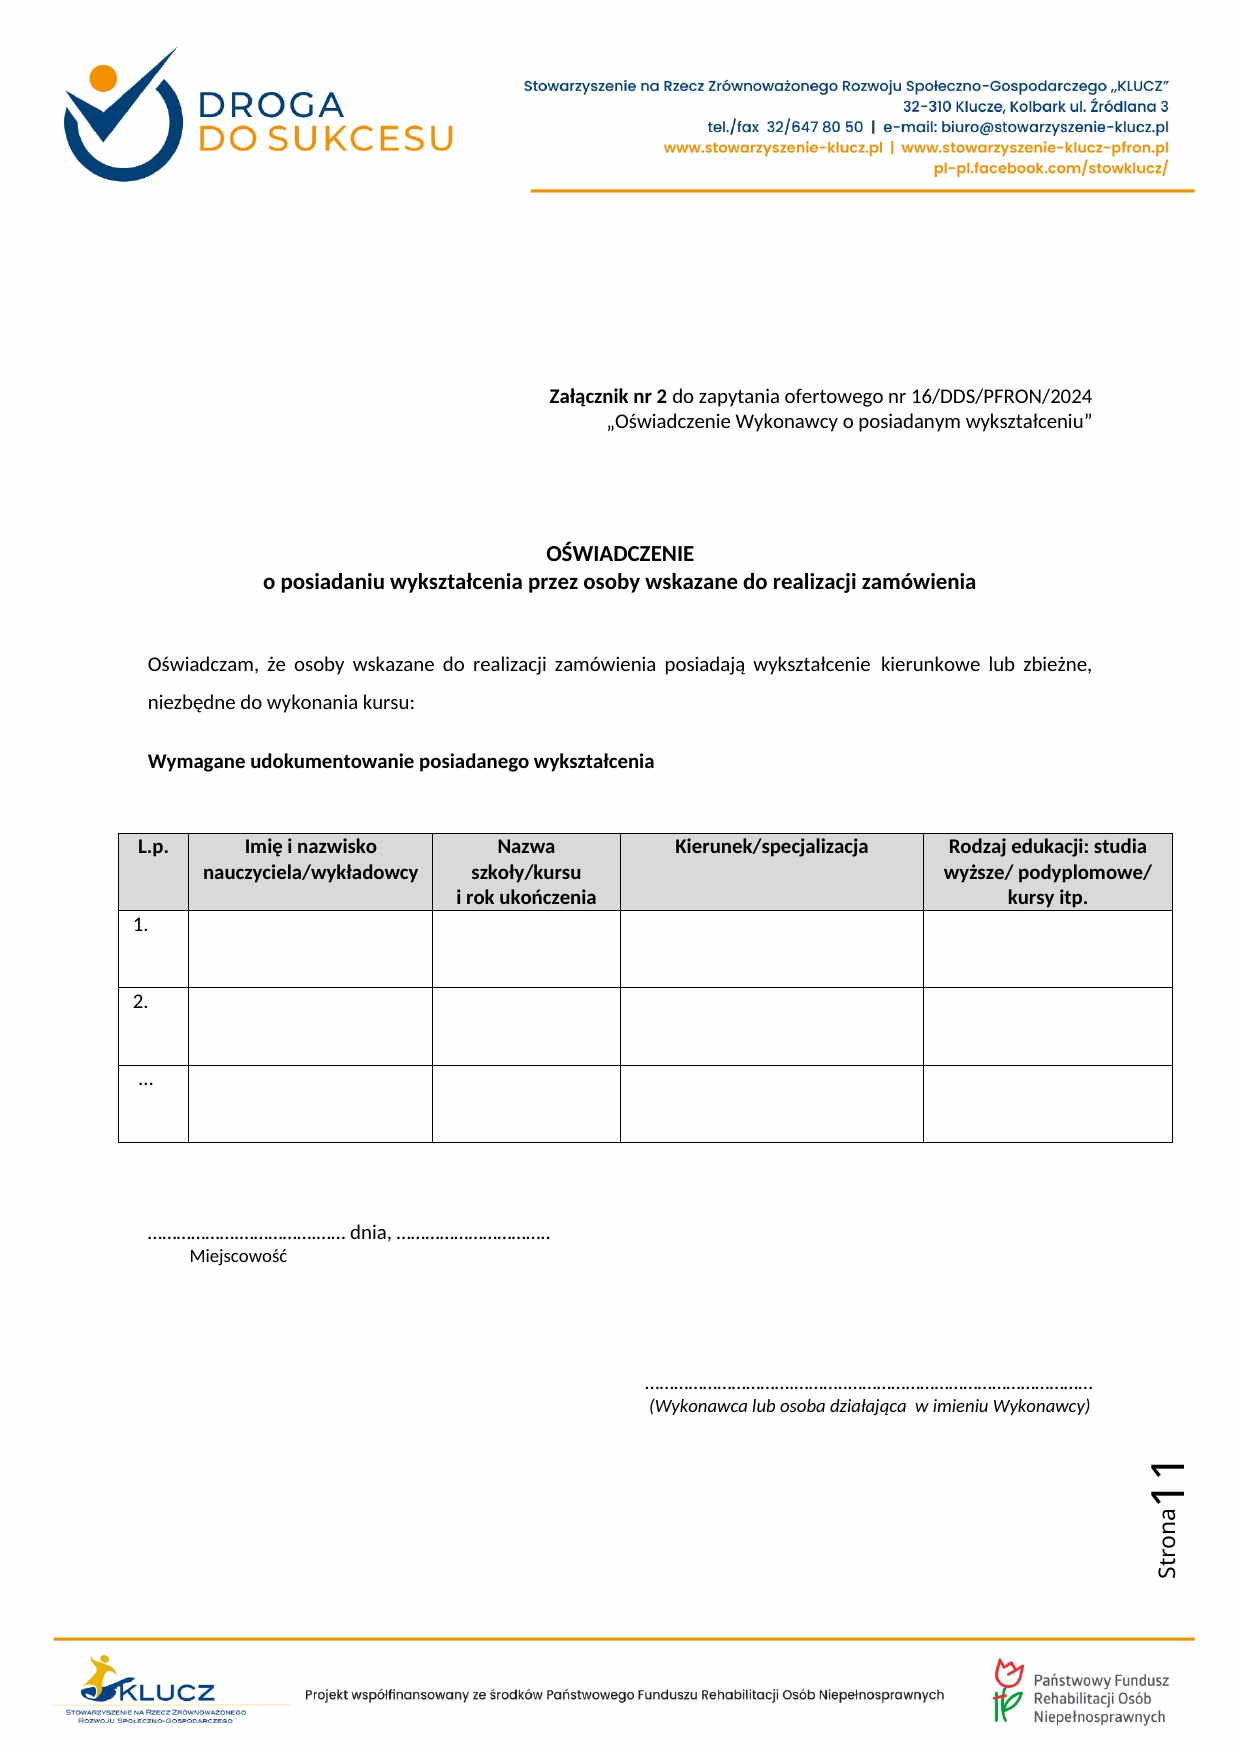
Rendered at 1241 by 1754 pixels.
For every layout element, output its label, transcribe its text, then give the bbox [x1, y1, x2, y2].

text o posiadaniu wykształcenia przez osoby wskazane do realizacji zamówienia [148, 567, 1093, 595]
table_cell [924, 911, 1172, 987]
table_header Imię i nazwisko nauczyciela/wykładowcy [189, 834, 432, 910]
table_cell [621, 911, 923, 987]
text OŚWIADCZENIE [148, 539, 1093, 567]
table_cell [189, 988, 432, 1064]
table_cell [924, 1066, 1172, 1142]
text Wymagane udokumentowanie posiadanego wykształcenia [148, 748, 1093, 774]
table_header Rodzaj edukacji: studia wyższe/ podyplomowe/ kursy itp. [924, 834, 1172, 910]
table_cell [433, 988, 620, 1064]
table_header Nazwa szkoły/kursu i rok ukończenia [433, 834, 620, 910]
text ………………………….………..…………………………………………… [369, 1369, 1093, 1394]
table_cell [189, 911, 432, 987]
picture [2, 1, 1241, 1754]
text (Wykonawca lub osoba działająca w imieniu Wykonawcy) [369, 1394, 1093, 1417]
table_cell [924, 988, 1172, 1064]
table_cell [621, 1066, 923, 1142]
text ……………….…………….…… dnia, ………………………….. [148, 1219, 1093, 1244]
text „Oświadczenie Wykonawcy o posiadanym wykształceniu” [148, 409, 1093, 434]
text Załącznik nr 2 do zapytania ofertowego nr 16/DDS/PFRON/2024 [148, 383, 1093, 409]
table_cell [433, 1066, 620, 1142]
table_cell [189, 1066, 432, 1142]
table_cell [621, 988, 923, 1064]
table_cell … [119, 1066, 188, 1142]
text Miejscowość [148, 1244, 1093, 1267]
table_cell [433, 911, 620, 987]
table_header Kierunek/specjalizacja [621, 834, 923, 910]
table_cell [119, 911, 188, 987]
text Oświadczam, że osoby wskazane do realizacji zamówienia posiadają wykształcenie kierunkowe lub zbieżne, niezbędne do wykonania kursu: [148, 651, 1093, 715]
table_header L.p. [119, 834, 188, 910]
table_cell [119, 988, 188, 1064]
